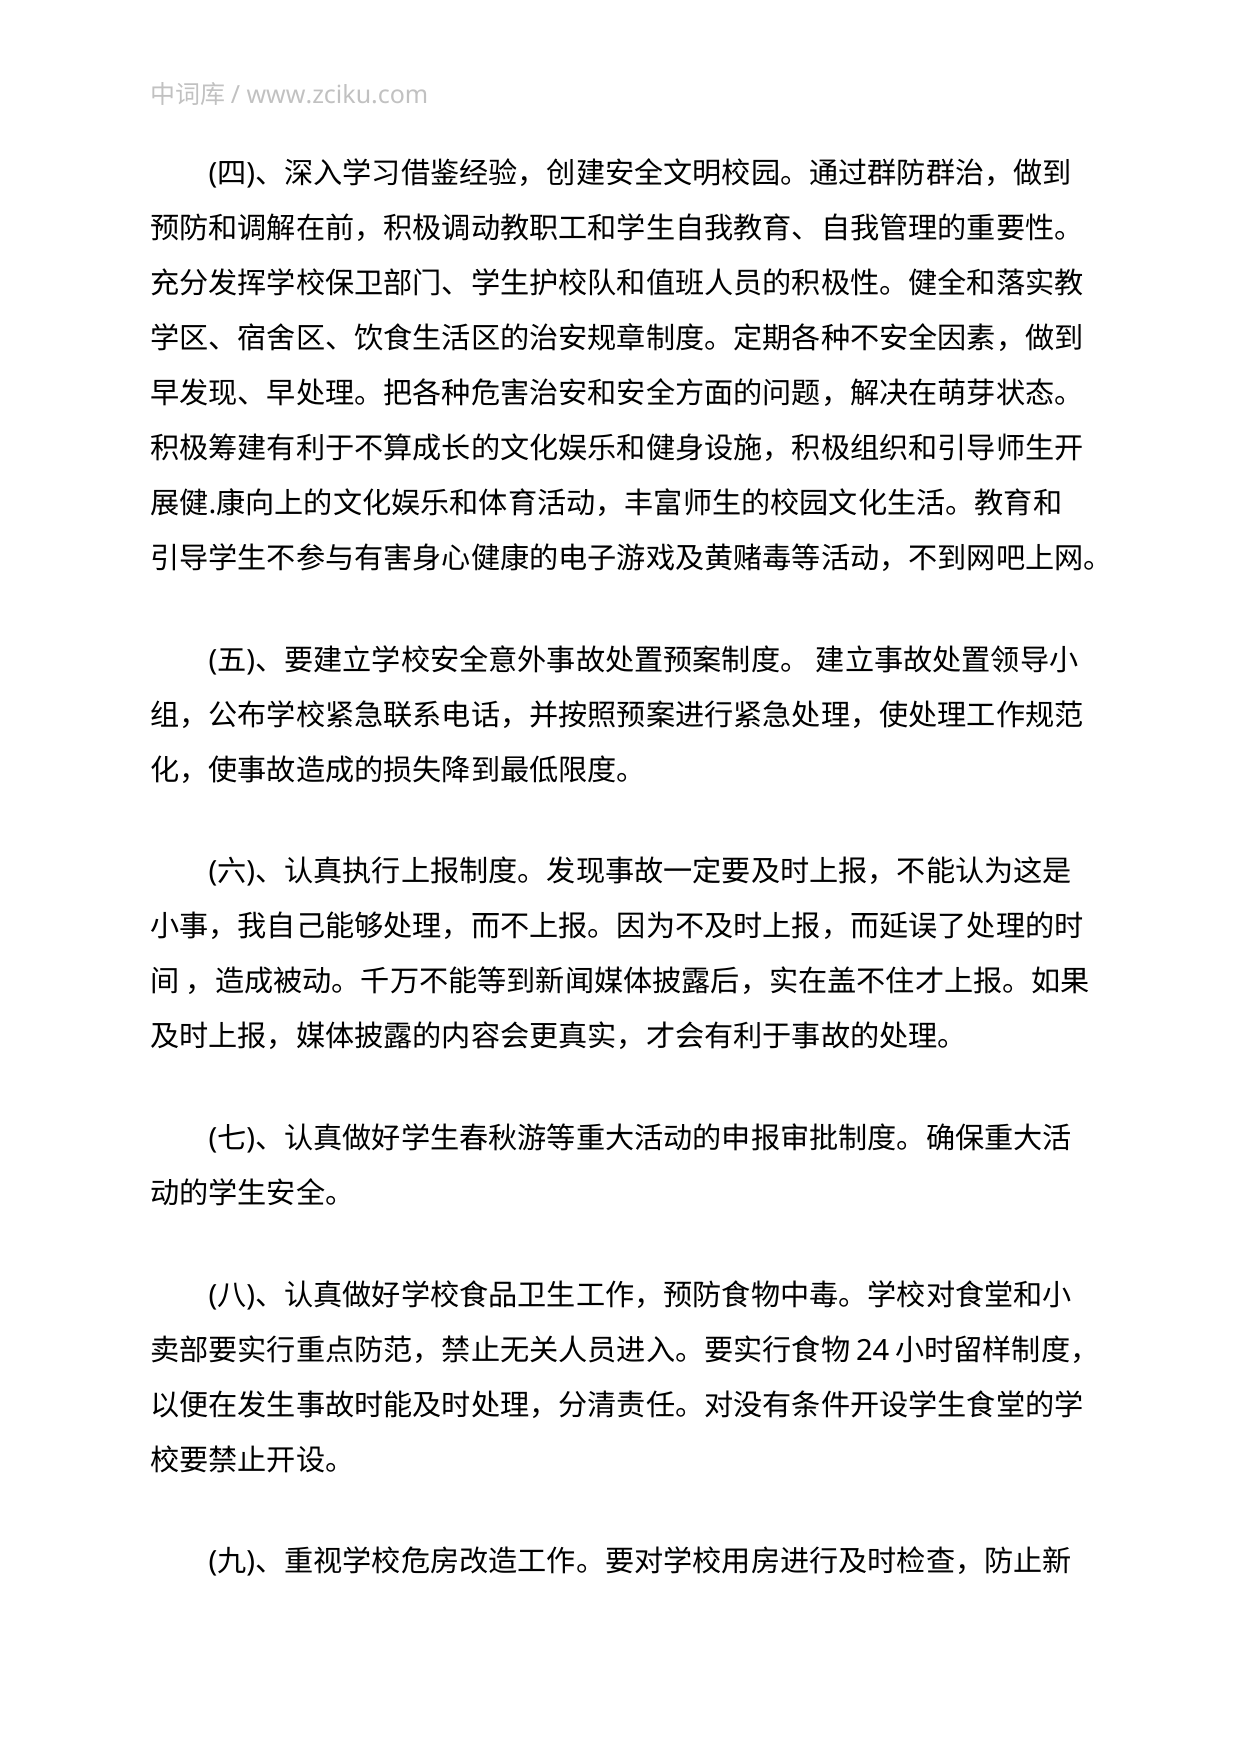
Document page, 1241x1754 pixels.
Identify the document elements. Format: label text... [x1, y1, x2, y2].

text (五)、要建立学校安全意外事故处置预案制度。 建立事故处置领导小组，公布学校紧急联系电话，并按照预案进行紧急处理，使处理工作规范化，使事故造成的损失降到最低限度。 [150, 636, 1090, 788]
text (四)、深入学习借鉴经验，创建安全文明校园。通过群防群治，做到预防和调解在前，积极调动教职工和学生自我教育、自我管理的重要性。充分发挥学校保卫部门、学生护校队和值班人员的积极性。健全和落实教学区、宿舍区、饮食生活区的治安规章制度。定期各种不安全因素，做到早发现、早处理。把各种危害治安和安全方面的问题，解决在萌芽状态。积极筹建有利于不算成长的文化娱乐和健身设施，积极组织和引导师生开展健.康向上的文化娱乐和体育活动，丰富师生的校园文化生活。教育和引导学生不参与有害身心健康的电子游戏及黄赌毒等活动，不到网吧上网。 [150, 150, 1090, 577]
text (八)、认真做好学校食品卫生工作，预防食物中毒。学校对食堂和小卖部要实行重点防范，禁止无关人员进入。要实行食物24小时留样制度，以便在发生事故时能及时处理，分清责任。对没有条件开设学生食堂的学校要禁止开设。 [150, 1271, 1090, 1478]
text (六)、认真执行上报制度。发现事故一定要及时上报，不能认为这是小事，我自己能够处理，而不上报。因为不及时上报，而延误了处理的时间 ，造成被动。千万不能等到新闻媒体披露后，实在盖不住才上报。如果及时上报，媒体披露的内容会更真实，才会有利于事故的处理。 [150, 848, 1090, 1055]
text (七)、认真做好学生春秋游等重大活动的申报审批制度。确保重大活动的学生安全。 [150, 1114, 1090, 1212]
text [150, 1538, 1090, 1580]
